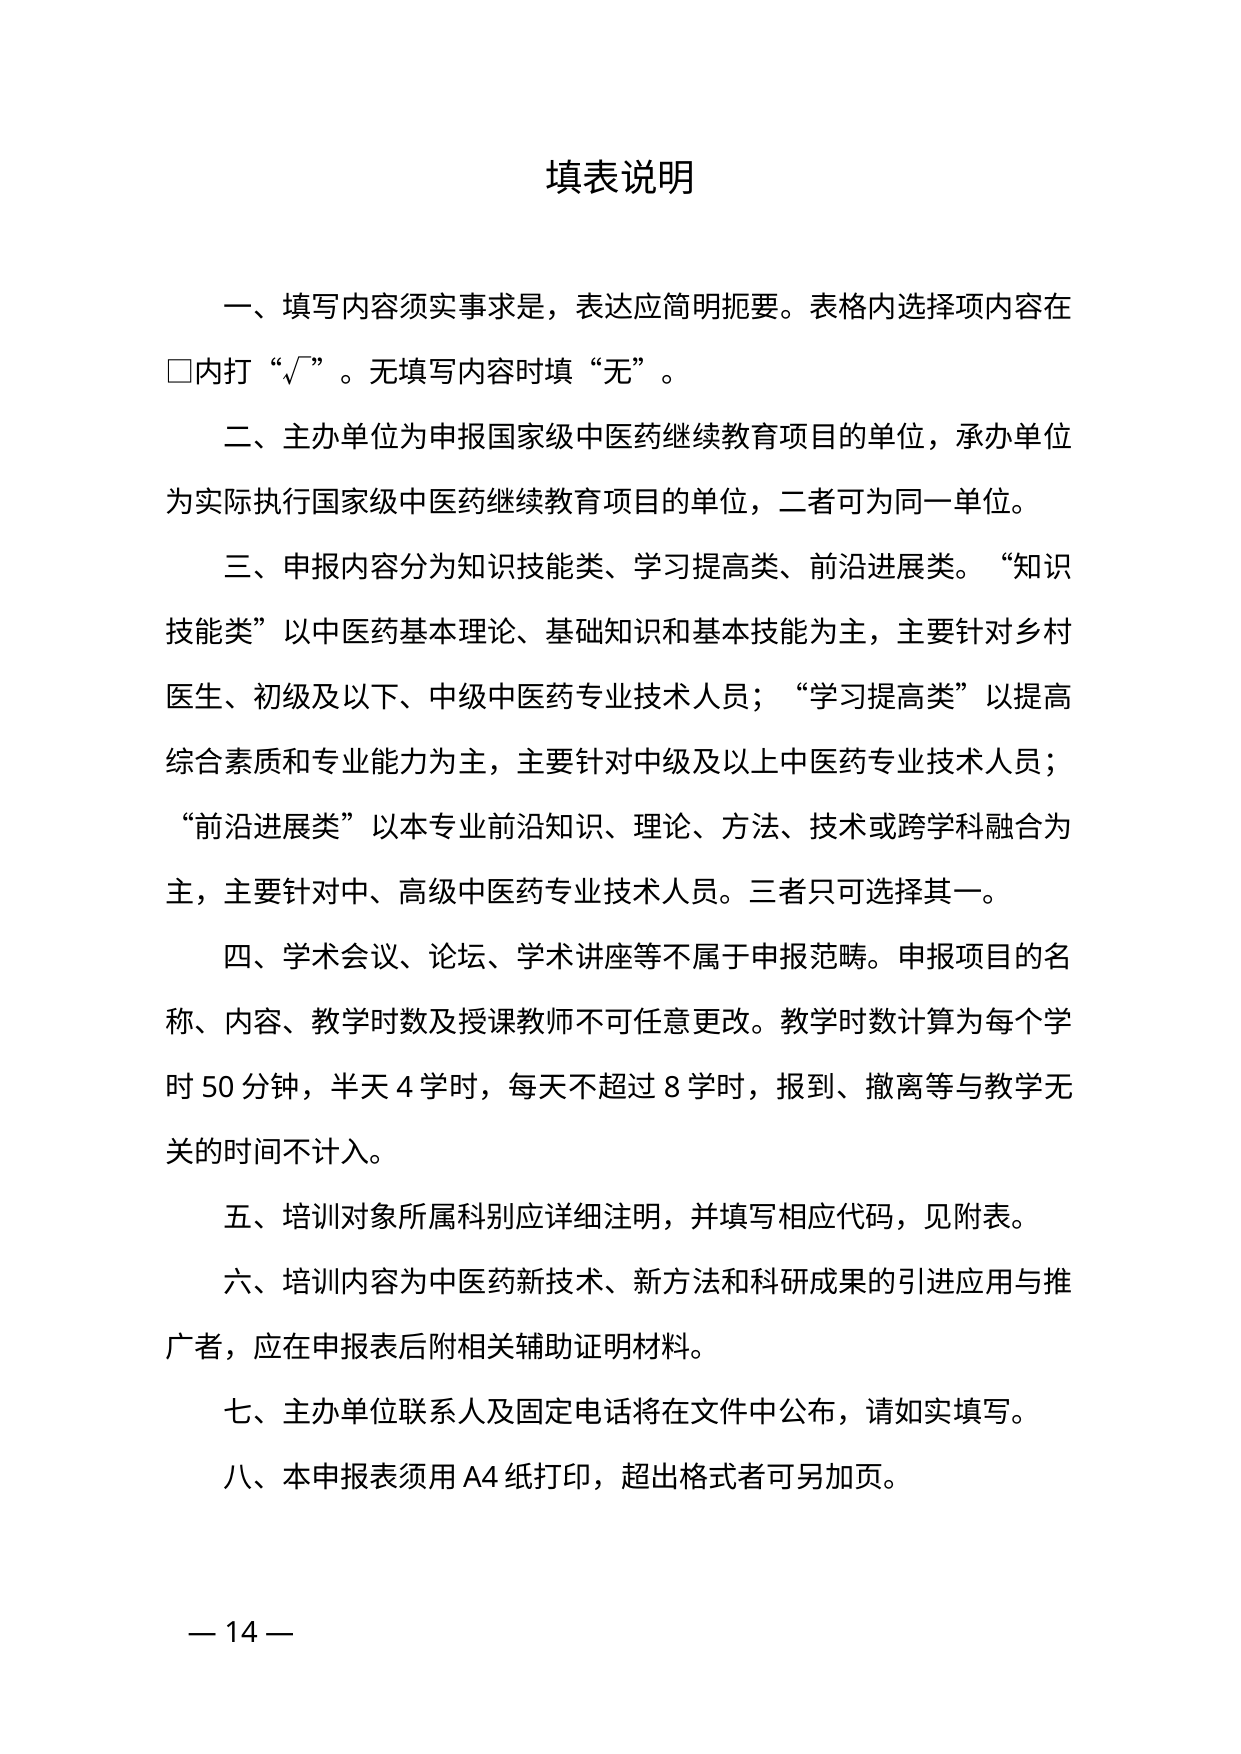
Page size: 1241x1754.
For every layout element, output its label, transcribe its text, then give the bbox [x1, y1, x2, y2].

text 填表说明 [165, 142, 1075, 207]
text 七、主办单位联系人及固定电话将在文件中公布，请如实填写。 [165, 1377, 1075, 1442]
text 四、学术会议、论坛、学术讲座等不属于申报范畴。申报项目的名称、内容、教学时数及授课教师不可任意更改。教学时数计算为每个学时50分钟，半天4学时，每天不超过8学时，报到、撤离等与教学无关的时间不计入。 [165, 922, 1075, 1182]
text 二、主办单位为申报国家级中医药继续教育项目的单位，承办单位为实际执行国家级中医药继续教育项目的单位，二者可为同一单位。 [165, 402, 1075, 532]
text 一、填写内容须实事求是，表达应简明扼要。表格内选择项内容在□内打“√”。无填写内容时填“无”。 [165, 272, 1075, 402]
text 三、申报内容分为知识技能类、学习提高类、前沿进展类。“知识技能类”以中医药基本理论、基础知识和基本技能为主，主要针对乡村医生、初级及以下、中级中医药专业技术人员；“学习提高类”以提高综合素质和专业能力为主，主要针对中级及以上中医药专业技术人员；“前沿进展类”以本专业前沿知识、理论、方法、技术或跨学科融合为主，主要针对中、高级中医药专业技术人员。三者只可选择其一。 [165, 532, 1075, 922]
text 五、培训对象所属科别应详细注明，并填写相应代码，见附表。 [165, 1182, 1075, 1247]
text 六、培训内容为中医药新技术、新方法和科研成果的引进应用与推广者，应在申报表后附相关辅助证明材料。 [165, 1247, 1075, 1377]
text 八、本申报表须用A4纸打印，超出格式者可另加页。 [165, 1442, 1075, 1507]
